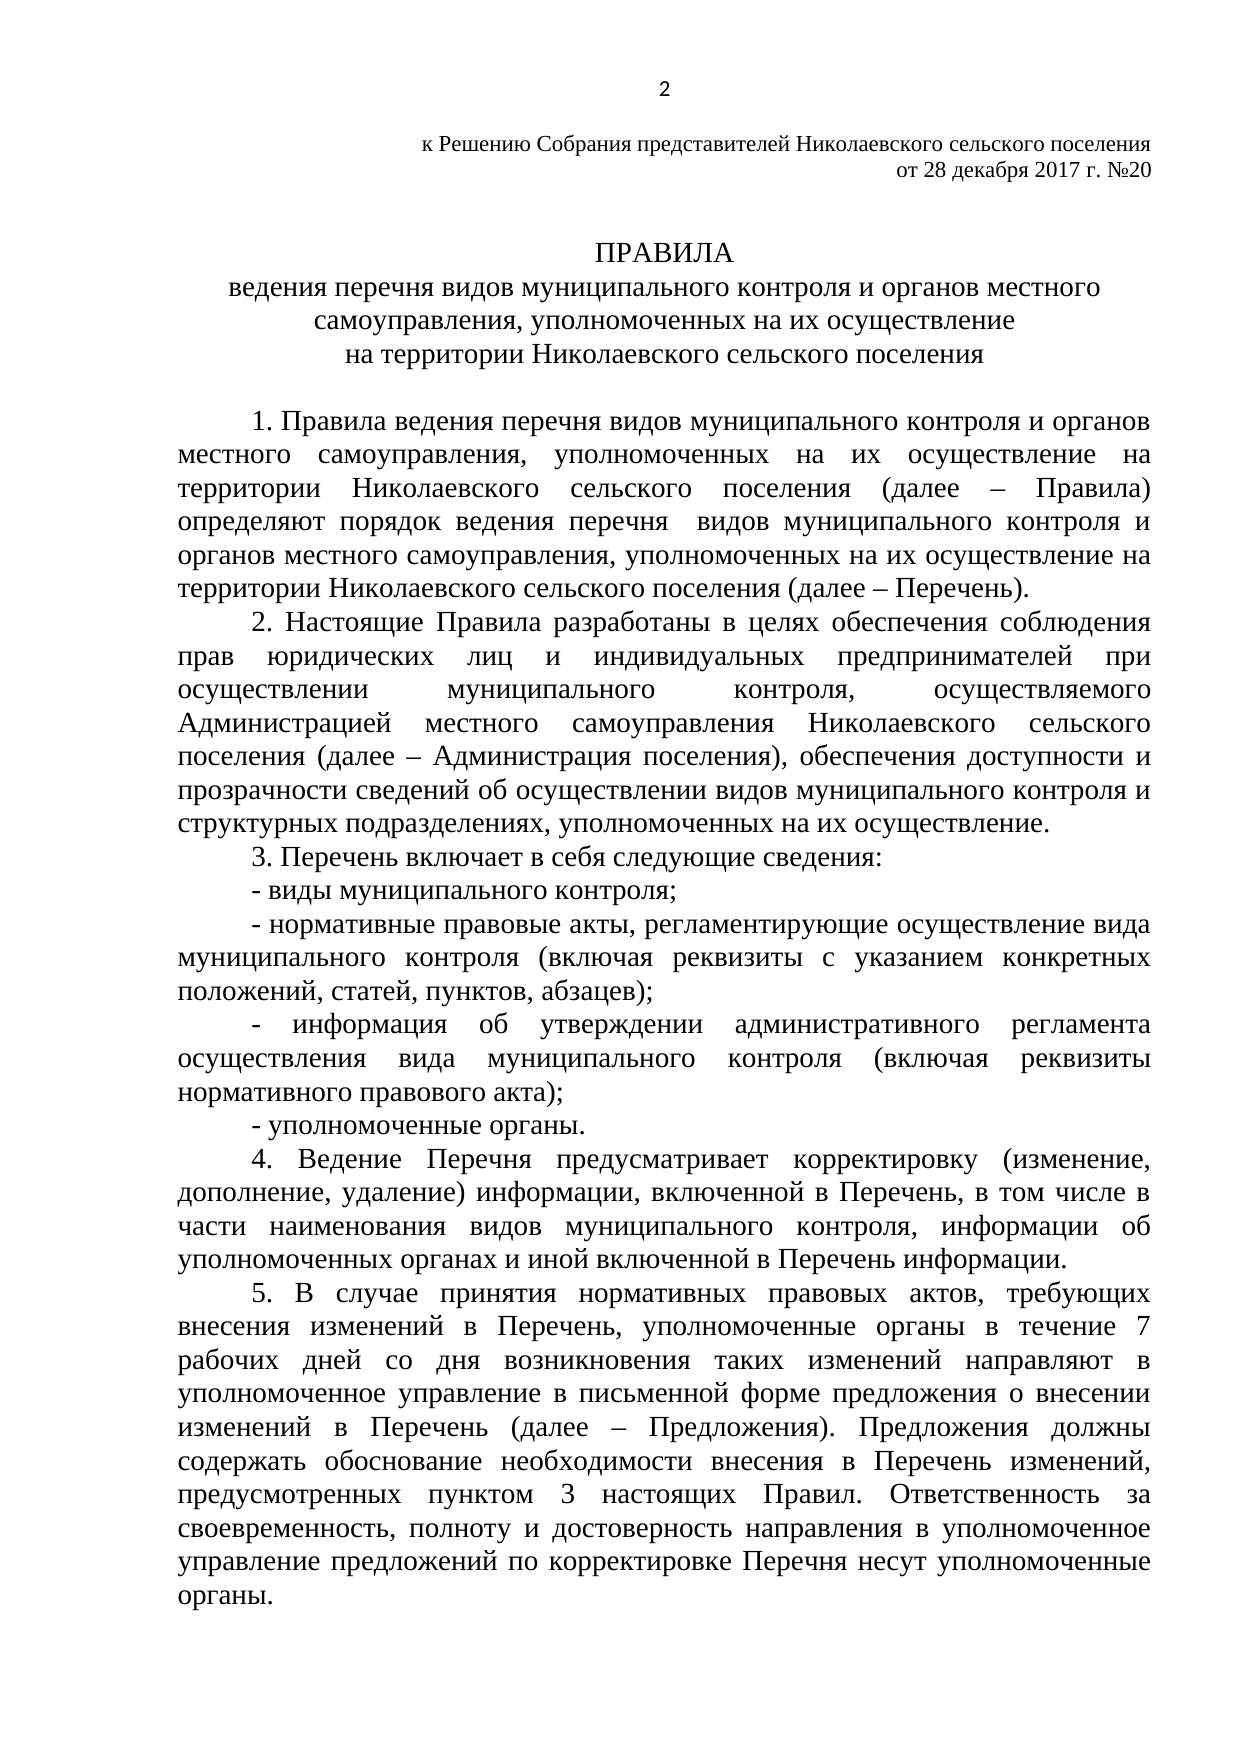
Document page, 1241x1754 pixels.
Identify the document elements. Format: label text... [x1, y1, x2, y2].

text к Решению Собрания представителей Николаевского сельского поселения [177, 130, 1152, 156]
text 2. Настоящие Правила разработаны в целях обеспечения соблюдения прав юридических лиц и индивидуальных предпринимателей при осуществлении муниципального контроля, осуществляемого Администрацией местного самоуправления Николаевского сельского поселения (далее – Администрация поселения), обеспечения доступности и прозрачности сведений об осуществлении видов муниципального контроля и структурных подразделениях, уполномоченных на их осуществление. [177, 604, 1152, 839]
text - информация об утверждении административного регламента осуществления вида муниципального контроля (включая реквизиты нормативного правового акта); [177, 1007, 1152, 1107]
text 5. В случае принятия нормативных правовых актов, требующих внесения изменений в Перечень, уполномоченные органы в течение 7 рабочих дней со дня возникновения таких изменений направляют в уполномоченное управление в письменной форме предложения о внесении изменений в Перечень (далее – Предложения). Предложения должны содержать обоснование необходимости внесения в Перечень изменений, предусмотренных пунктом 3 настоящих Правил. Ответственность за своевременность, полноту и достоверность направления в уполномоченное управление предложений по корректировке Перечня несут уполномоченные органы. [177, 1275, 1152, 1610]
text от 28 декабря 2017 г. №20 [177, 156, 1152, 182]
text - уполномоченные органы. [177, 1107, 1152, 1141]
text 4. Ведение Перечня предусматривает корректировку (изменение, дополнение, удаление) информации, включенной в Перечень, в том числе в части наименования видов муниципального контроля, информации об уполномоченных органах и иной включенной в Перечень информации. [177, 1141, 1152, 1275]
text 3. Перечень включает в себя следующие сведения: [177, 839, 1152, 872]
text на территории Николаевского сельского поселения [177, 336, 1152, 369]
text ПРАВИЛА [177, 235, 1152, 269]
text - нормативные правовые акты, регламентирующие осуществление вида муниципального контроля (включая реквизиты с указанием конкретных положений, статей, пунктов, абзацев); [177, 906, 1152, 1007]
text 1. Правила ведения перечня видов муниципального контроля и органов местного самоуправления, уполномоченных на их осуществление на территории Николаевского сельского поселения (далее – Правила) определяют порядок ведения перечня видов муниципального контроля и органов местного самоуправления, уполномоченных на их осуществление на территории Николаевского сельского поселения (далее – Перечень). [177, 403, 1152, 604]
text ведения перечня видов муниципального контроля и органов местного самоуправления, уполномоченных на их осуществление [177, 269, 1152, 336]
text - виды муниципального контроля; [177, 872, 1152, 906]
